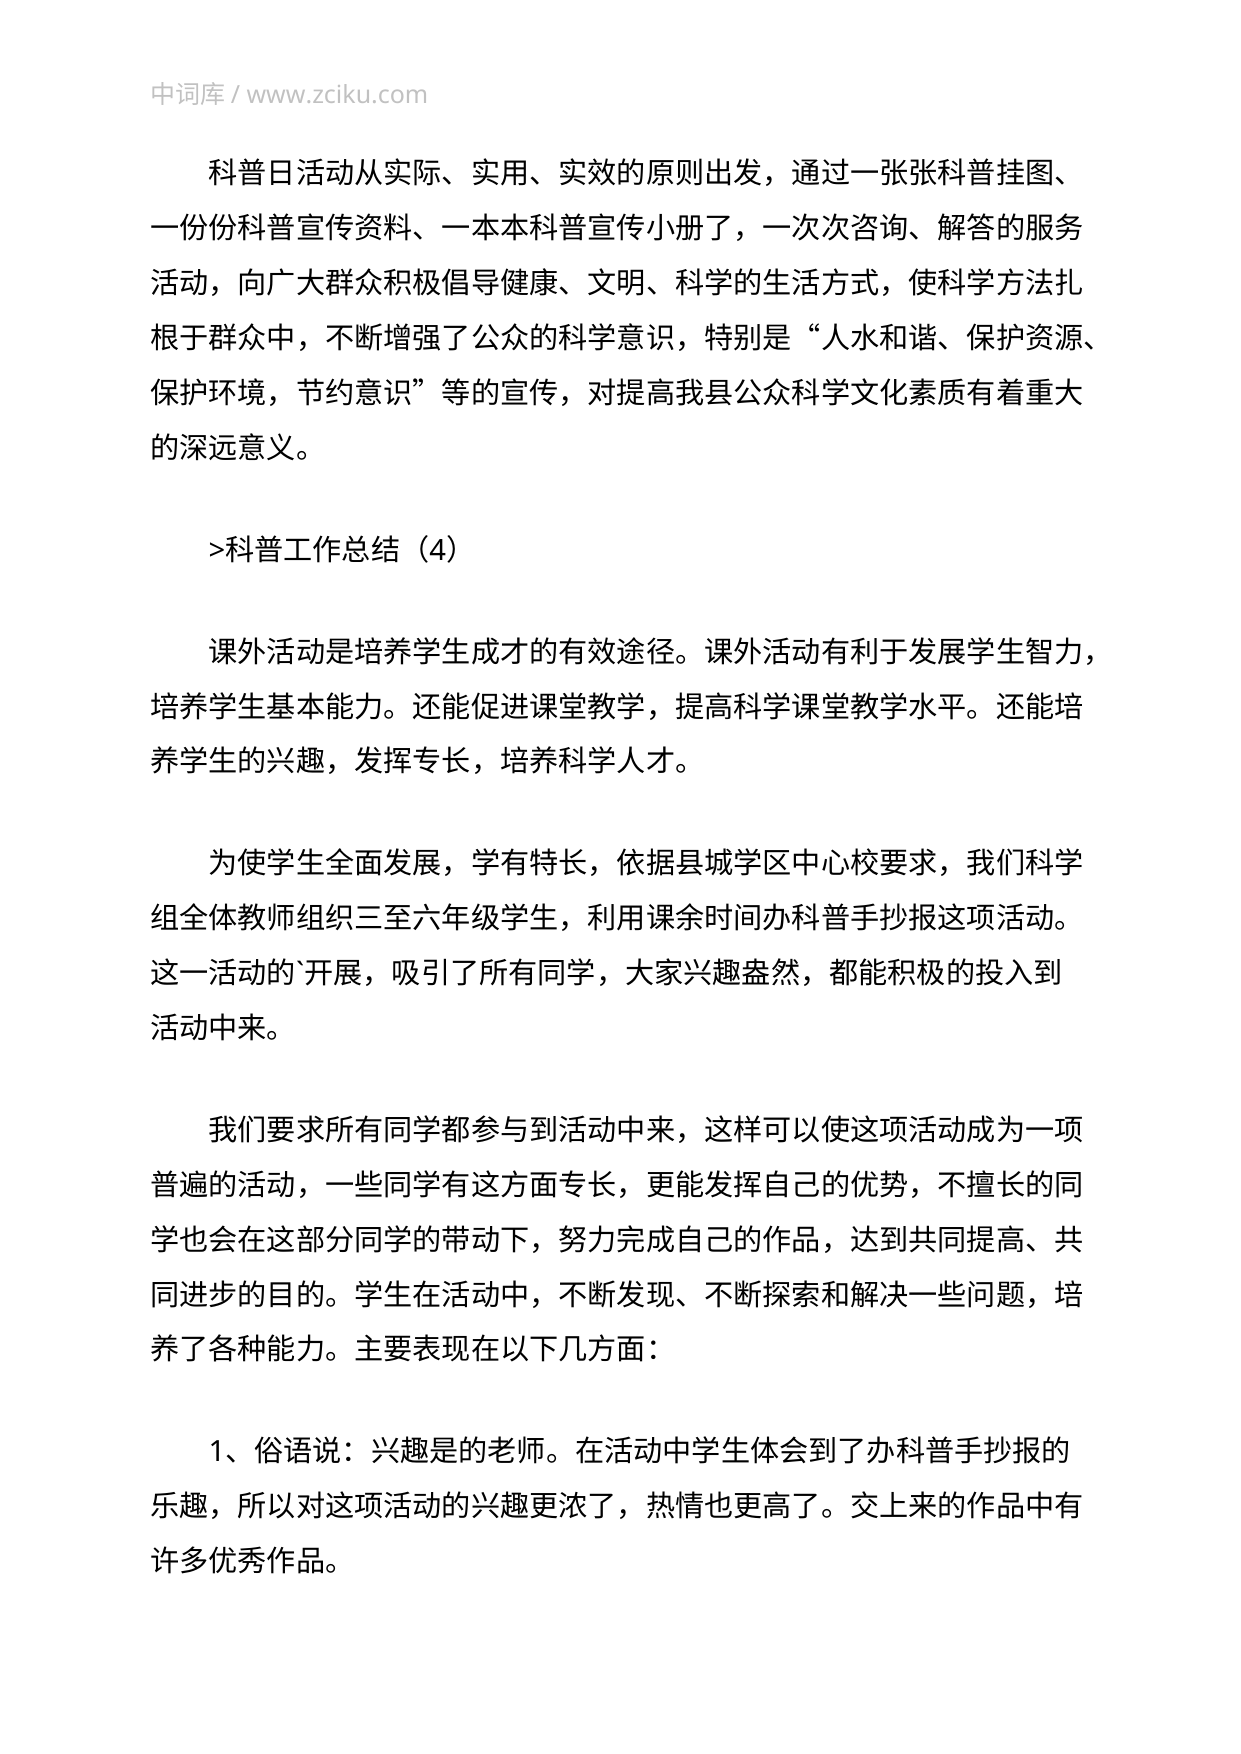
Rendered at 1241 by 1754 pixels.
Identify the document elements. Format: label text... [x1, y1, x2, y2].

text >科普工作总结（4） [150, 526, 1090, 569]
text 课外活动是培养学生成才的有效途径。课外活动有利于发展学生智力，培养学生基本能力。还能促进课堂教学，提高科学课堂教学水平。还能培养学生的兴趣，发挥专长，培养科学人才。 [150, 628, 1090, 780]
text 我们要求所有同学都参与到活动中来，这样可以使这项活动成为一项普遍的活动，一些同学有这方面专长，更能发挥自己的优势，不擅长的同学也会在这部分同学的带动下，努力完成自己的作品，达到共同提高、共同进步的目的。学生在活动中，不断发现、不断探索和解决一些问题，培养了各种能力。主要表现在以下几方面： [150, 1106, 1090, 1368]
text 为使学生全面发展，学有特长，依据县城学区中心校要求，我们科学组全体教师组织三至六年级学生，利用课余时间办科普手抄报这项活动。这一活动的`开展，吸引了所有同学，大家兴趣盎然，都能积极的投入到活动中来。 [150, 840, 1090, 1047]
text 科普日活动从实际、实用、实效的原则出发，通过一张张科普挂图、一份份科普宣传资料、一本本科普宣传小册了，一次次咨询、解答的服务活动，向广大群众积极倡导健康、文明、科学的生活方式，使科学方法扎根于群众中，不断增强了公众的科学意识，特别是“人水和谐、保护资源、保护环境，节约意识”等的宣传，对提高我县公众科学文化素质有着重大的深远意义。 [150, 150, 1090, 467]
text 1、俗语说：兴趣是的老师。在活动中学生体会到了办科普手抄报的乐趣，所以对这项活动的兴趣更浓了，热情也更高了。交上来的作品中有许多优秀作品。 [150, 1428, 1090, 1580]
